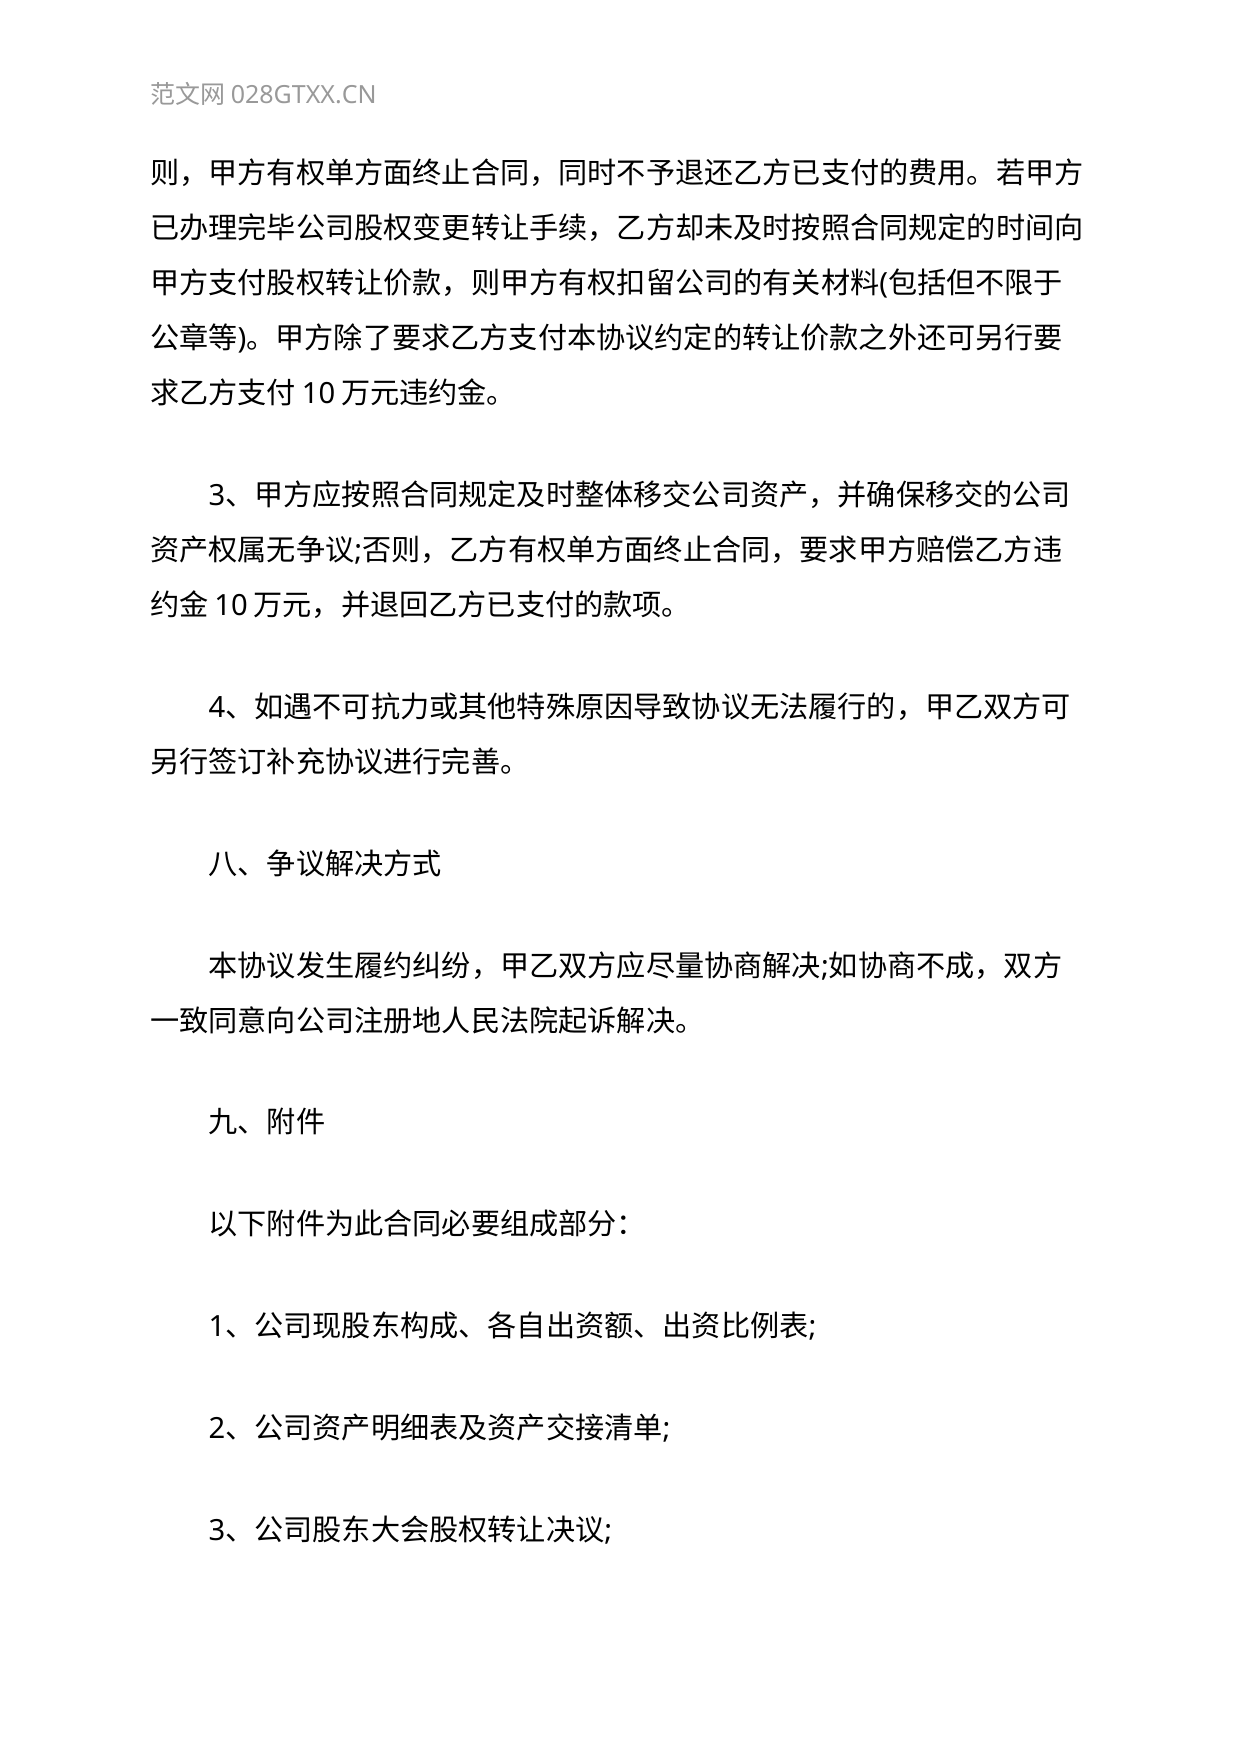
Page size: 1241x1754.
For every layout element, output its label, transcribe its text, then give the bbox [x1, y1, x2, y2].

text 本协议发生履约纠纷，甲乙双方应尽量协商解决;如协商不成，双方一致同意向公司注册地人民法院起诉解决。 [150, 942, 1090, 1039]
text 3、公司股东大会股权转让决议; [150, 1507, 1090, 1549]
text 九、附件 [150, 1099, 1090, 1141]
text 2、公司资产明细表及资产交接清单; [150, 1404, 1090, 1447]
text 4、如遇不可抗力或其他特殊原因导致协议无法履行的，甲乙双方可另行签订补充协议进行完善。 [150, 684, 1090, 781]
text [150, 150, 1090, 412]
text 以下附件为此合同必要组成部分： [150, 1201, 1090, 1243]
text 八、争议解决方式 [150, 841, 1090, 883]
text 3、甲方应按照合同规定及时整体移交公司资产，并确保移交的公司资产权属无争议;否则，乙方有权单方面终止合同，要求甲方赔偿乙方违约金10万元，并退回乙方已支付的款项。 [150, 472, 1090, 624]
text 1、公司现股东构成、各自出资额、出资比例表; [150, 1303, 1090, 1345]
